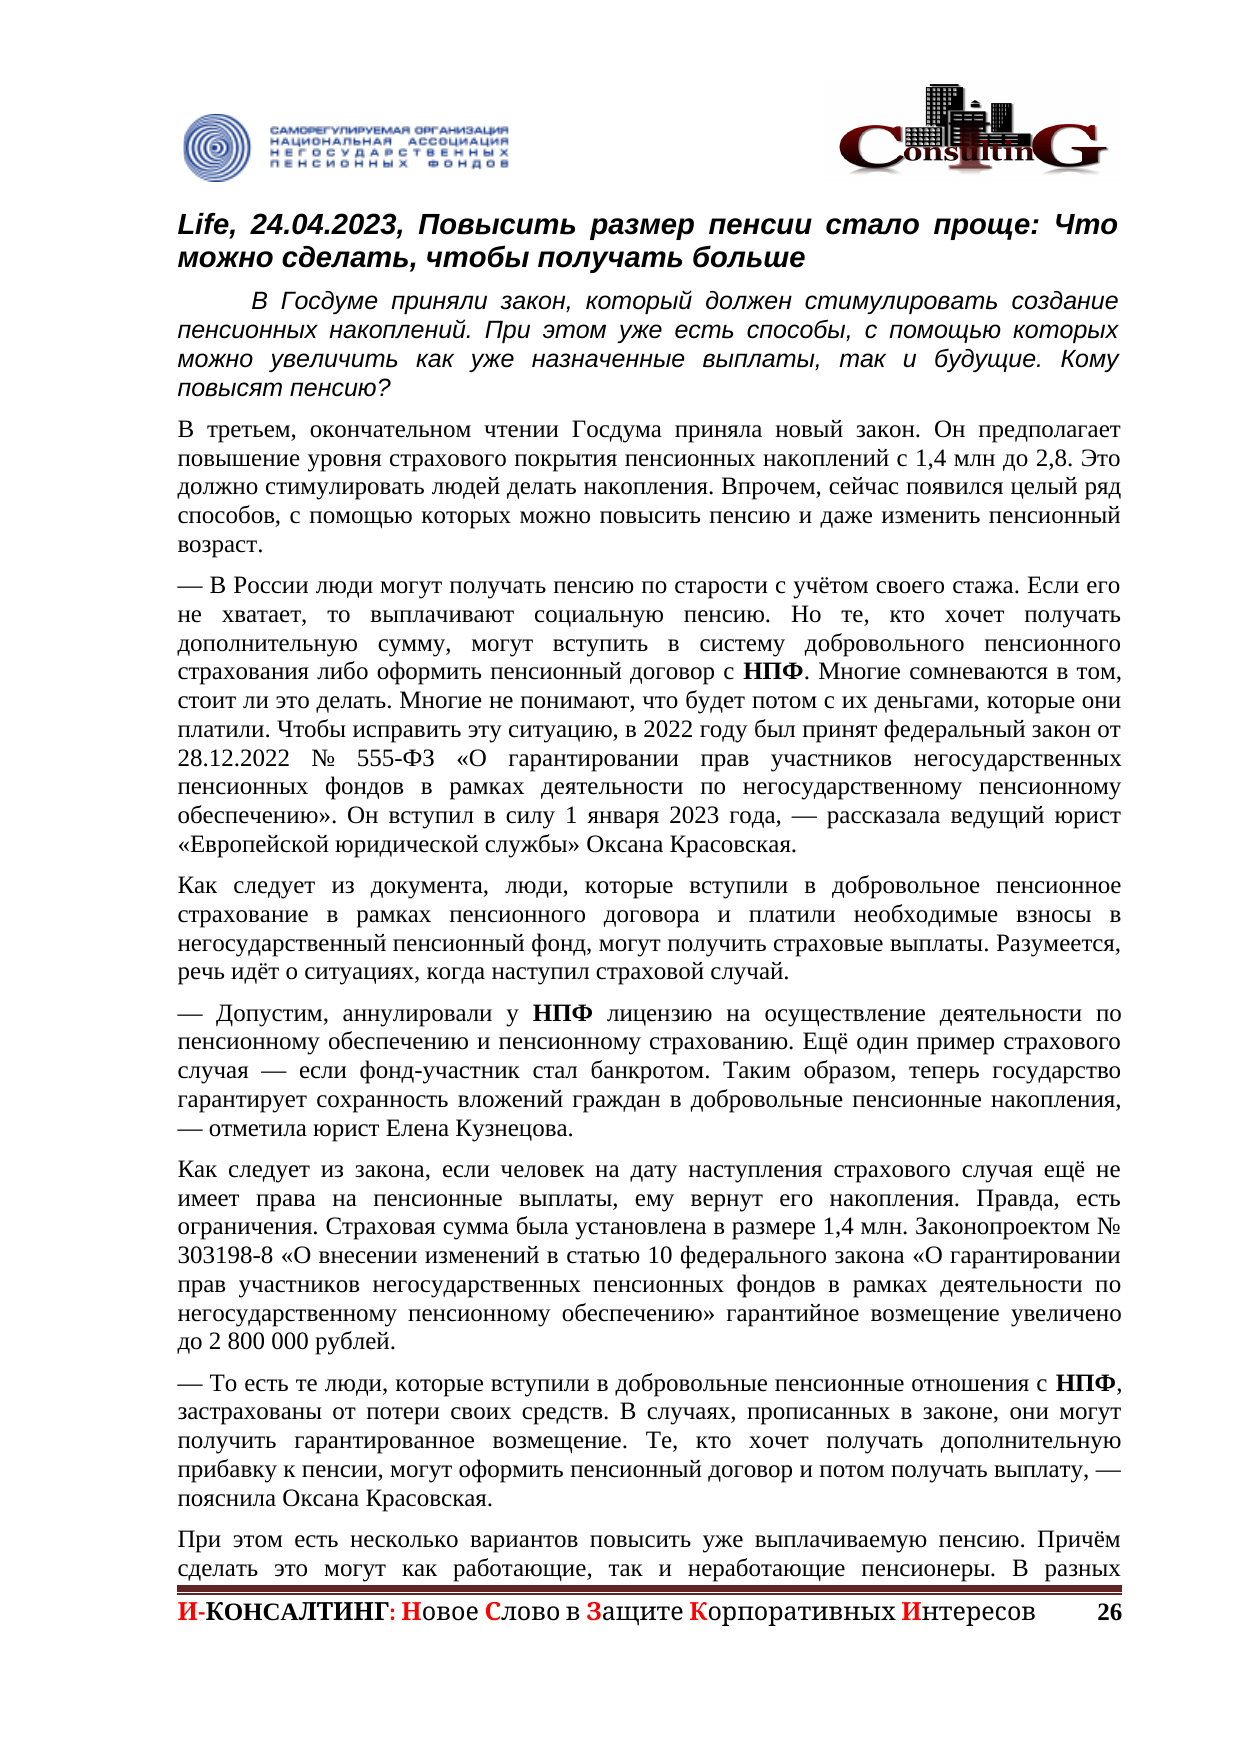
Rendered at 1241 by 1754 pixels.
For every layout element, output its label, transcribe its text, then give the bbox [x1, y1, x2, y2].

text — Допустим, аннулировали у НПФ лицензию на осуществление деятельности по пенсионному обеспечению и пенсионному страхованию. Ещё один пример страхового случая — если фонд-участник стал банкротом. Таким образом, теперь государство гарантирует сохранность вложений граждан в добровольные пенсионные накопления, — отметила юрист Елена Кузнецова. [177, 998, 1122, 1141]
subtitle В Госдуме приняли закон, который должен стимулировать создание пенсионных накоплений. При этом уже есть способы, с помощью которых можно увеличить как уже назначенные выплаты, так и будущие. Кому повысят пенсию? [177, 286, 1122, 401]
picture [183, 114, 509, 182]
text Как следует из закона, если человек на дату наступления страхового случая ещё не имеет права на пенсионные выплаты, ему вернут его накопления. Правда, есть ограничения. Страховая сумма была установлена в размере 1,4 млн. Законопроектом № 303198-8 «О внесении изменений в статью 10 федерального закона «О гарантировании прав участников негосударственных пенсионных фондов в рамках деятельности по негосударственному пенсионному обеспечению» гарантийное возмещение увеличено до 2 800 000 рублей. [177, 1154, 1122, 1355]
text В третьем, окончательном чтении Госдума приняла новый закон. Он предполагает повышение уровня страхового покрытия пенсионных накоплений с 1,4 млн до 2,8. Это должно стимулировать людей делать накопления. Впрочем, сейчас появился целый ряд способов, с помощью которых можно повысить пенсию и даже изменить пенсионный возраст. [177, 414, 1122, 558]
picture [822, 73, 1123, 182]
text — В России люди могут получать пенсию по старости с учётом своего стажа. Если его не хватает, то выплачивают социальную пенсию. Но те, кто хочет получать дополнительную сумму, могут вступить в систему добровольного пенсионного страхования либо оформить пенсионный договор с НПФ. Многие сомневаются в том, стоит ли это делать. Многие не понимают, что будет потом с их деньгами, которые они платили. Чтобы исправить эту ситуацию, в 2022 году был принят федеральный закон от 28.12.2022 № 555-ФЗ «О гарантировании прав участников негосударственных пенсионных фондов в рамках деятельности по негосударственному пенсионному обеспечению». Он вступил в силу 1 января 2023 года, — рассказала ведущий юрист «Европейской юридической службы» Оксана Красовская. [177, 570, 1122, 858]
text Как следует из документа, люди, которые вступили в добровольное пенсионное страхование в рамках пенсионного договора и платили необходимые взносы в негосударственный пенсионный фонд, могут получить страховые выплаты. Разумеется, речь идёт о ситуациях, когда наступил страховой случай. [177, 870, 1122, 985]
text — То есть те люди, которые вступили в добровольные пенсионные отношения с НПФ, застрахованы от потери своих средств. В случаях, прописанных в законе, они могут получить гарантированное возмещение. Те, кто хочет получать дополнительную прибавку к пенсии, могут оформить пенсионный договор и потом получать выплату, — пояснила Оксана Красовская. [177, 1368, 1122, 1511]
subtitle Life, 24.04.2023, Повысить размер пенсии стало проще: Что можно сделать, чтобы получать больше [177, 207, 1122, 274]
